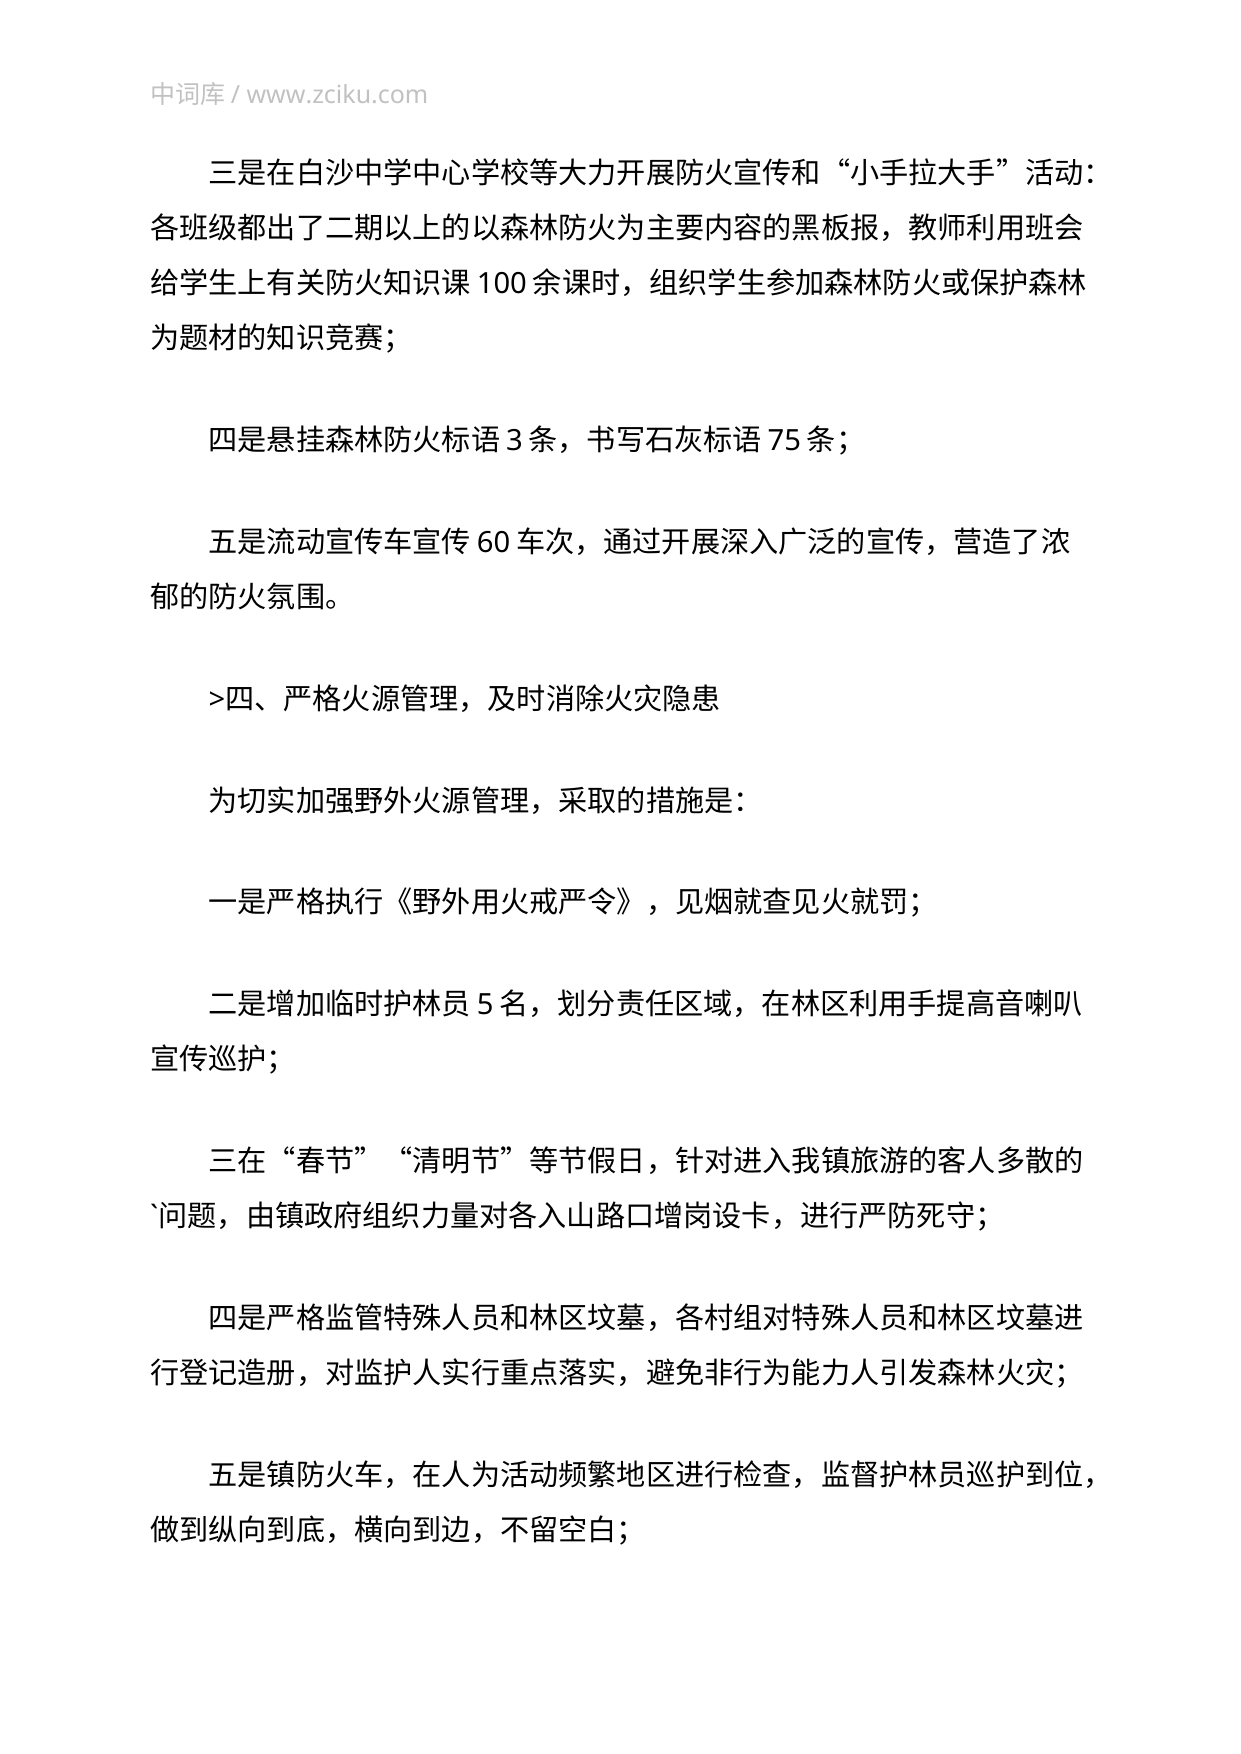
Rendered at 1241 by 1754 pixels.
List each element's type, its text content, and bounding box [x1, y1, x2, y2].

text 三是在白沙中学中心学校等大力开展防火宣传和“小手拉大手”活动：各班级都出了二期以上的以森林防火为主要内容的黑板报，教师利用班会给学生上有关防火知识课100余课时，组织学生参加森林防火或保护森林为题材的知识竞赛； [150, 150, 1090, 357]
text >四、严格火源管理，及时消除火灾隐患 [150, 675, 1090, 718]
text 四是严格监管特殊人员和林区坟墓，各村组对特殊人员和林区坟墓进行登记造册，对监护人实行重点落实，避免非行为能力人引发森林火灾； [150, 1294, 1090, 1392]
text 三在“春节”“清明节”等节假日，针对进入我镇旅游的客人多散的`问题，由镇政府组织力量对各入山路口增岗设卡，进行严防死守； [150, 1138, 1090, 1235]
text 五是镇防火车，在人为活动频繁地区进行检查，监督护林员巡护到位，做到纵向到底，横向到边，不留空白； [150, 1451, 1090, 1548]
text 四是悬挂森林防火标语3条，书写石灰标语75条； [150, 417, 1090, 459]
text 二是增加临时护林员5名，划分责任区域，在林区利用手提高音喇叭宣传巡护； [150, 981, 1090, 1078]
text 一是严格执行《野外用火戒严令》，见烟就查见火就罚； [150, 879, 1090, 921]
text 为切实加强野外火源管理，采取的措施是： [150, 777, 1090, 819]
text 五是流动宣传车宣传60车次，通过开展深入广泛的宣传，营造了浓郁的防火氛围。 [150, 518, 1090, 616]
